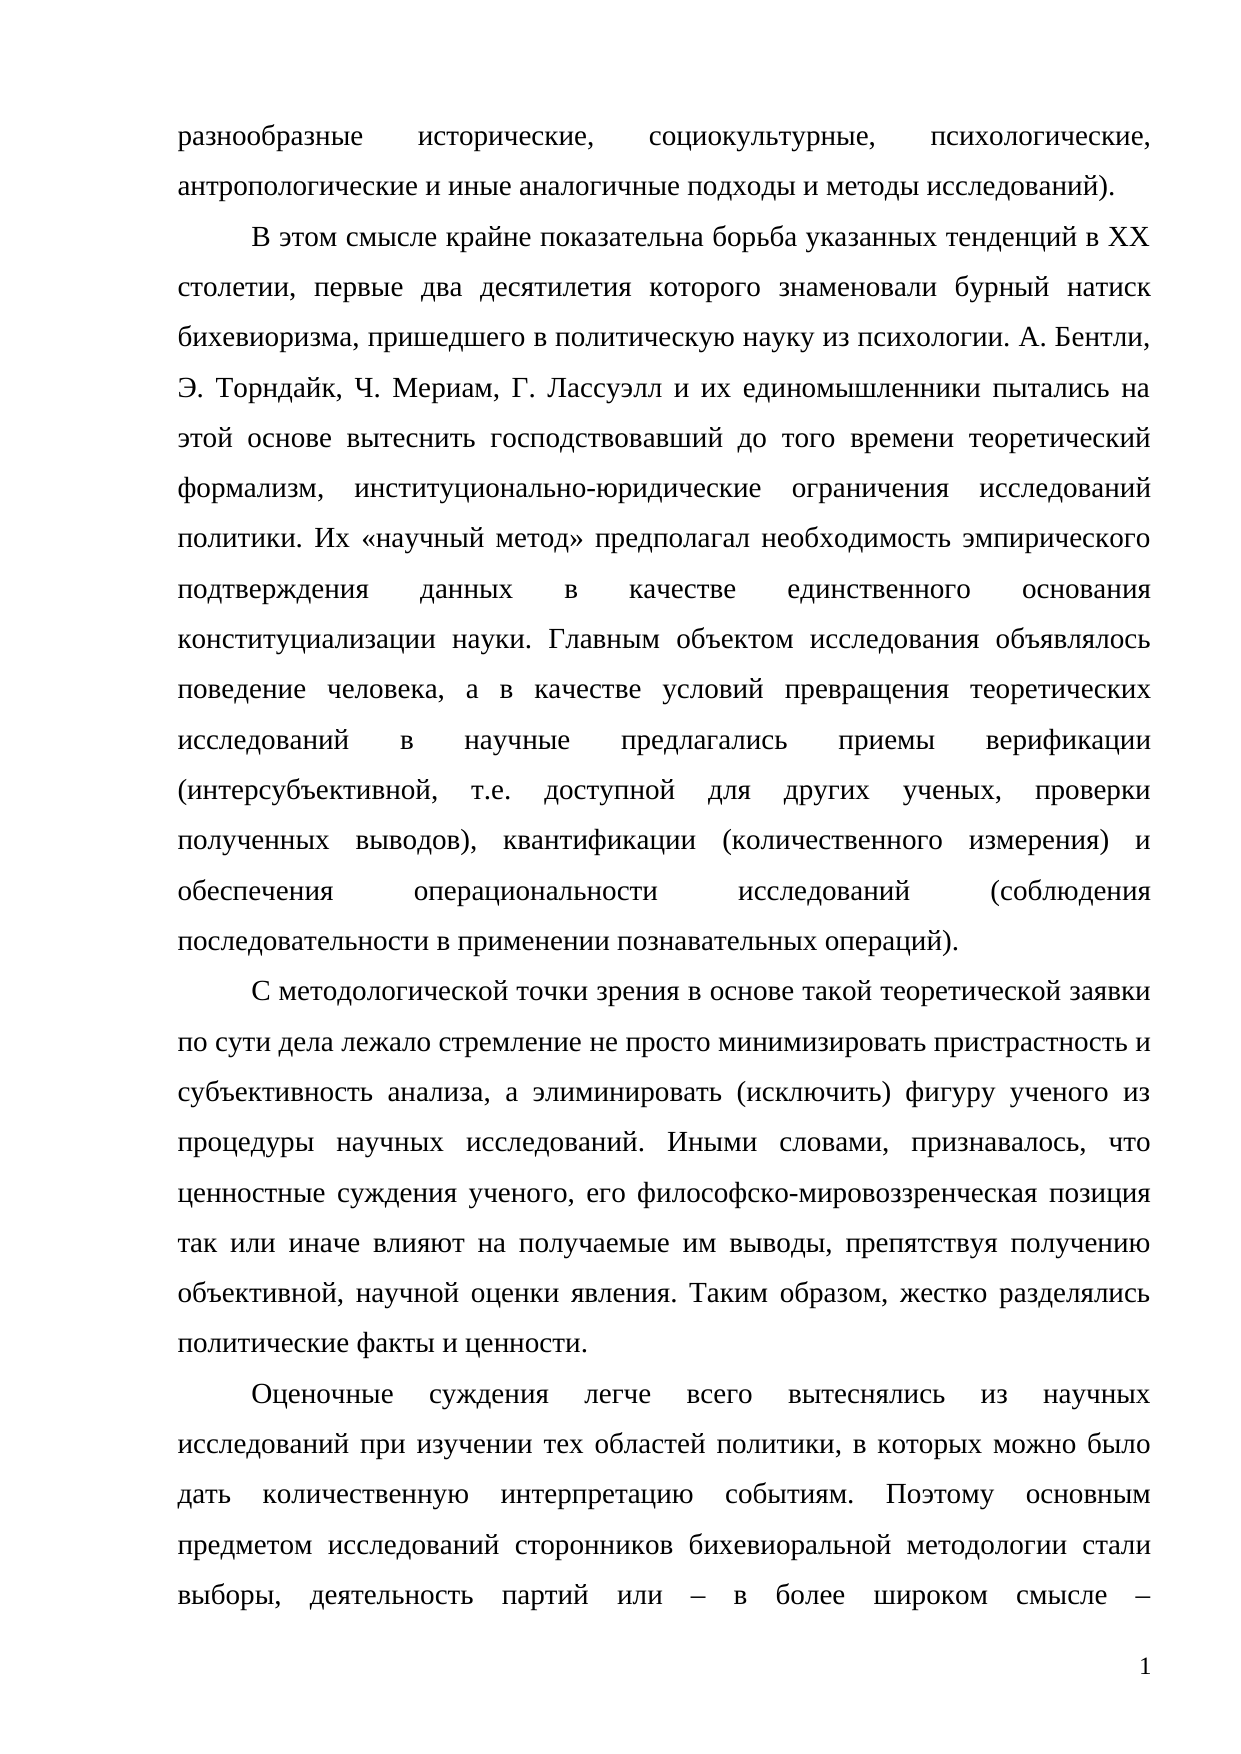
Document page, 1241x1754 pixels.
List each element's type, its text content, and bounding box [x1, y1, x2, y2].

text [177, 1376, 1152, 1611]
text В этом смысле крайне показательна борьба указанных тенденций в XX столетии, первые два десятилетия которого знаменовали бурный натиск бихевиоризма, пришедшего в политическую науку из психологии. А. Бентли, Э. Торндайк, Ч. Мериам, Г. Лассуэлл и их единомышленники пытались на этой основе вытеснить господствовавший до того времени теоретический формализм, институционально-юридические ограничения исследований политики. Их «научный метод» предполагал необходимость эмпирического подтверждения данных в качестве единственного основания конституциализации науки. Главным объектом исследования объявлялось поведение человека, а в качестве условий превращения теоретических исследований в научные предлагались приемы верификации (интерсубъективной, т.е. доступной для других ученых, проверки полученных выводов), квантификации (количественного измерения) и обеспечения операциональности исследований (соблюдения последовательности в применении познавательных операций). [177, 219, 1152, 957]
text С методологической точки зрения в основе такой теоретической заявки по сути дела лежало стремление не просто минимизировать пристрастность и субъективность анализа, а элиминировать (исключить) фигуру ученого из процедуры научных исследований. Иными словами, признавалось, что ценностные суждения ученого, его философско-мировоззренческая позиция так или иначе влияют на получаемые им выводы, препятствуя получению объективной, научной оценки явления. Таким образом, жестко разделялись политические факты и ценности. [177, 973, 1152, 1359]
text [177, 118, 1152, 202]
